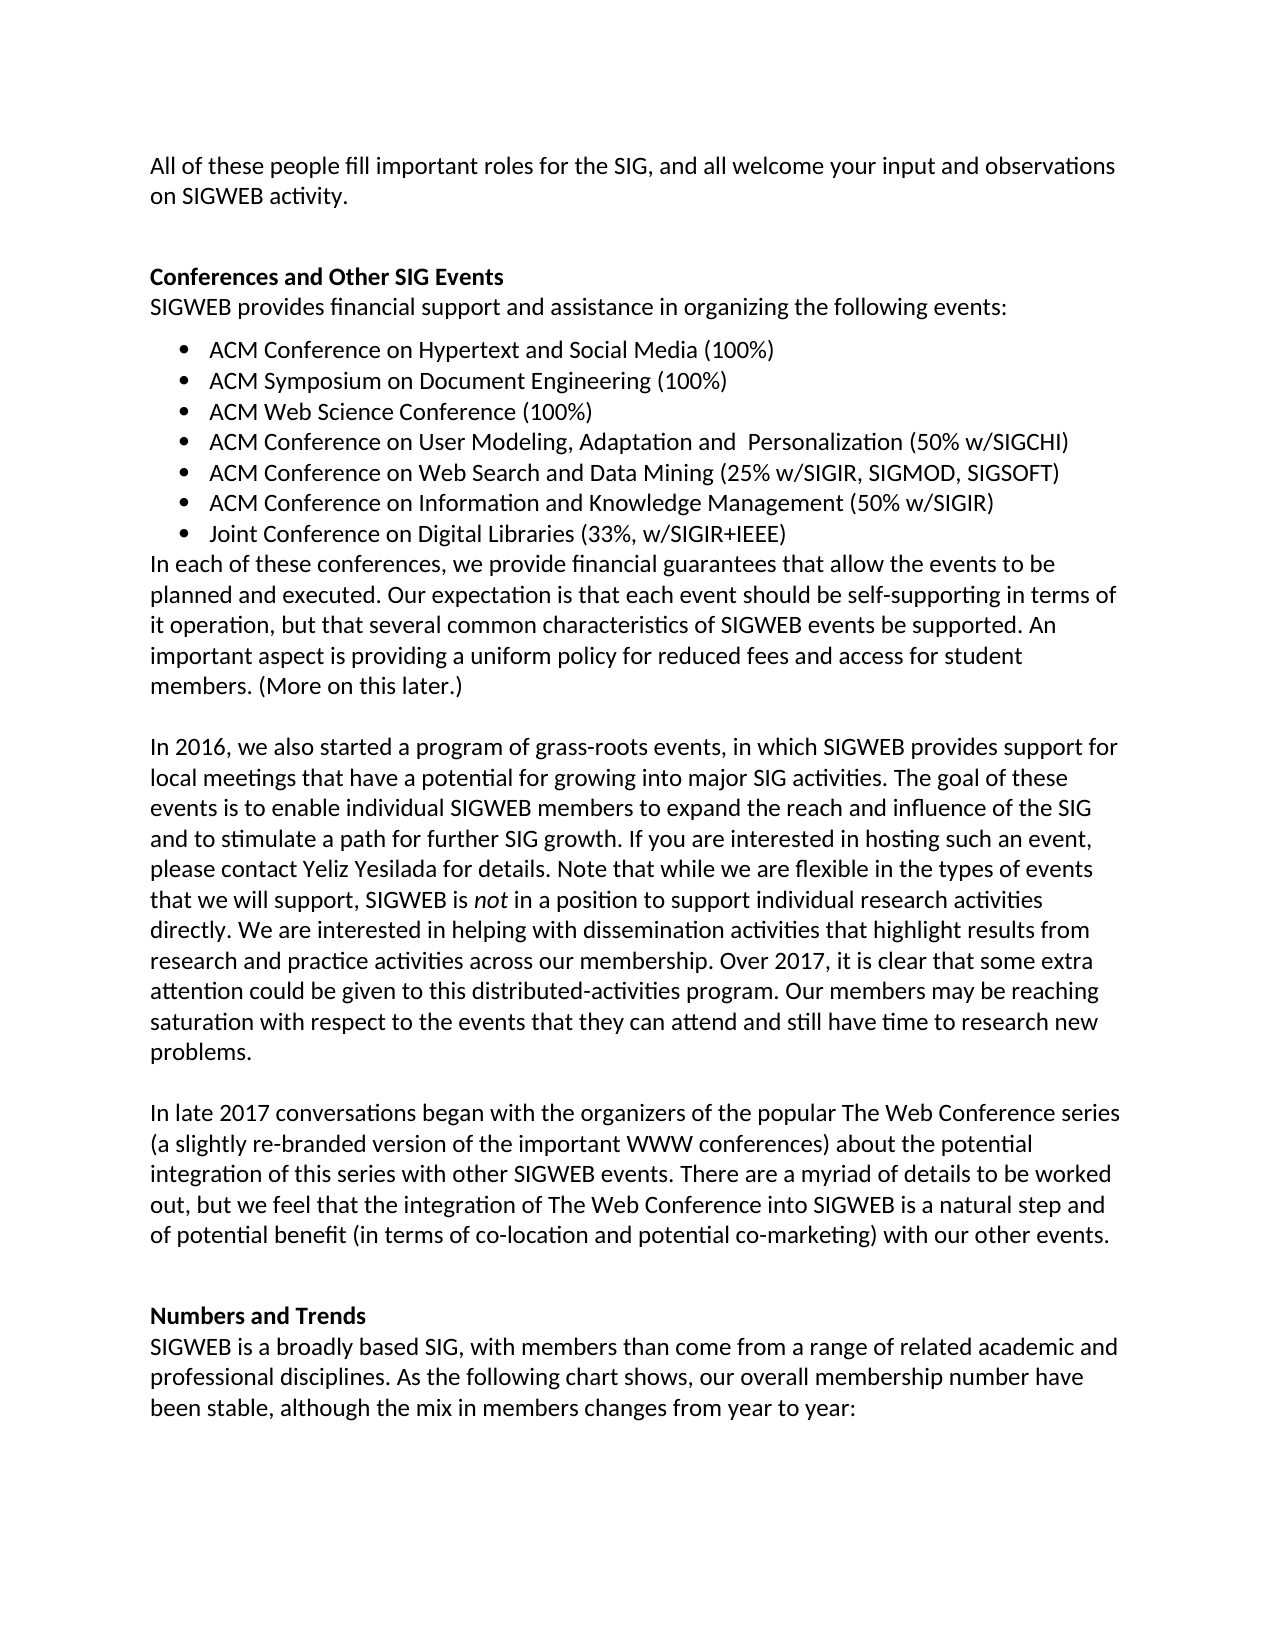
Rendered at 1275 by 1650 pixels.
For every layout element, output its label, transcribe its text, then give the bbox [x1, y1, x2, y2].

list ACM Conference on Hypertext and Social Media (100%) [179, 334, 1125, 365]
text All of these people fill important roles for the SIG, and all welcome your input and observations on SIGWEB activity. [150, 150, 1125, 211]
list ACM Conference on User Modeling, Adaptation and Personalization (50% w/SIGCHI) [179, 426, 1125, 457]
list ACM Conference on Web Search and Data Mining (25% w/SIGIR, SIGMOD, SIGSOFT) [179, 457, 1125, 487]
list Joint Conference on Digital Libraries (33%, w/SIGIR+IEEE) [179, 518, 1125, 548]
text SIGWEB provides financial support and assistance in organizing the following events: [150, 292, 1125, 322]
list ACM Conference on Information and Knowledge Management (50% w/SIGIR) [179, 487, 1125, 518]
text In late 2017 conversations began with the organizers of the popular The Web Conference series (a slightly re-branded version of the important WWW conferences) about the potential integration of this series with other SIGWEB events. There are a myriad of details to be worked out, but we feel that the integration of The Web Conference into SIGWEB is a natural step and of potential benefit (in terms of co-location and potential co-marketing) with our other events. [150, 1098, 1125, 1250]
text In 2016, we also started a program of grass-roots events, in which SIGWEB provides support for local meetings that have a potential for growing into major SIG activities. The goal of these events is to enable individual SIGWEB members to expand the reach and influence of the SIG and to stimulate a path for further SIG growth. If you are interested in hosting such an event, please contact Yeliz Yesilada for details. Note that while we are flexible in the types of events that we will support, SIGWEB is not in a position to support individual research activities directly. We are interested in helping with dissemination activities that highlight results from research and practice activities across our membership. Over 2017, it is clear that some extra attention could be given to this distributed-activities program. Our members may be reaching saturation with respect to the events that they can attend and still have time to research new problems. [150, 731, 1125, 1067]
text In each of these conferences, we provide financial guarantees that allow the events to be planned and executed. Our expectation is that each event should be self-supporting in terms of it operation, but that several common characteristics of SIGWEB events be supported. An important aspect is providing a uniform policy for reduced fees and access for student members. (More on this later.) [150, 548, 1125, 701]
list ACM Web Science Conference (100%) [179, 396, 1125, 426]
subtitle Conferences and Other SIG Events [150, 261, 1125, 292]
text SIGWEB is a broadly based SIG, with members than come from a range of related academic and professional disciplines. As the following chart shows, our overall membership number have been stable, although the mix in members changes from year to year: [150, 1331, 1125, 1451]
subtitle Numbers and Trends [150, 1300, 1125, 1331]
list ACM Symposium on Document Engineering (100%) [179, 365, 1125, 396]
